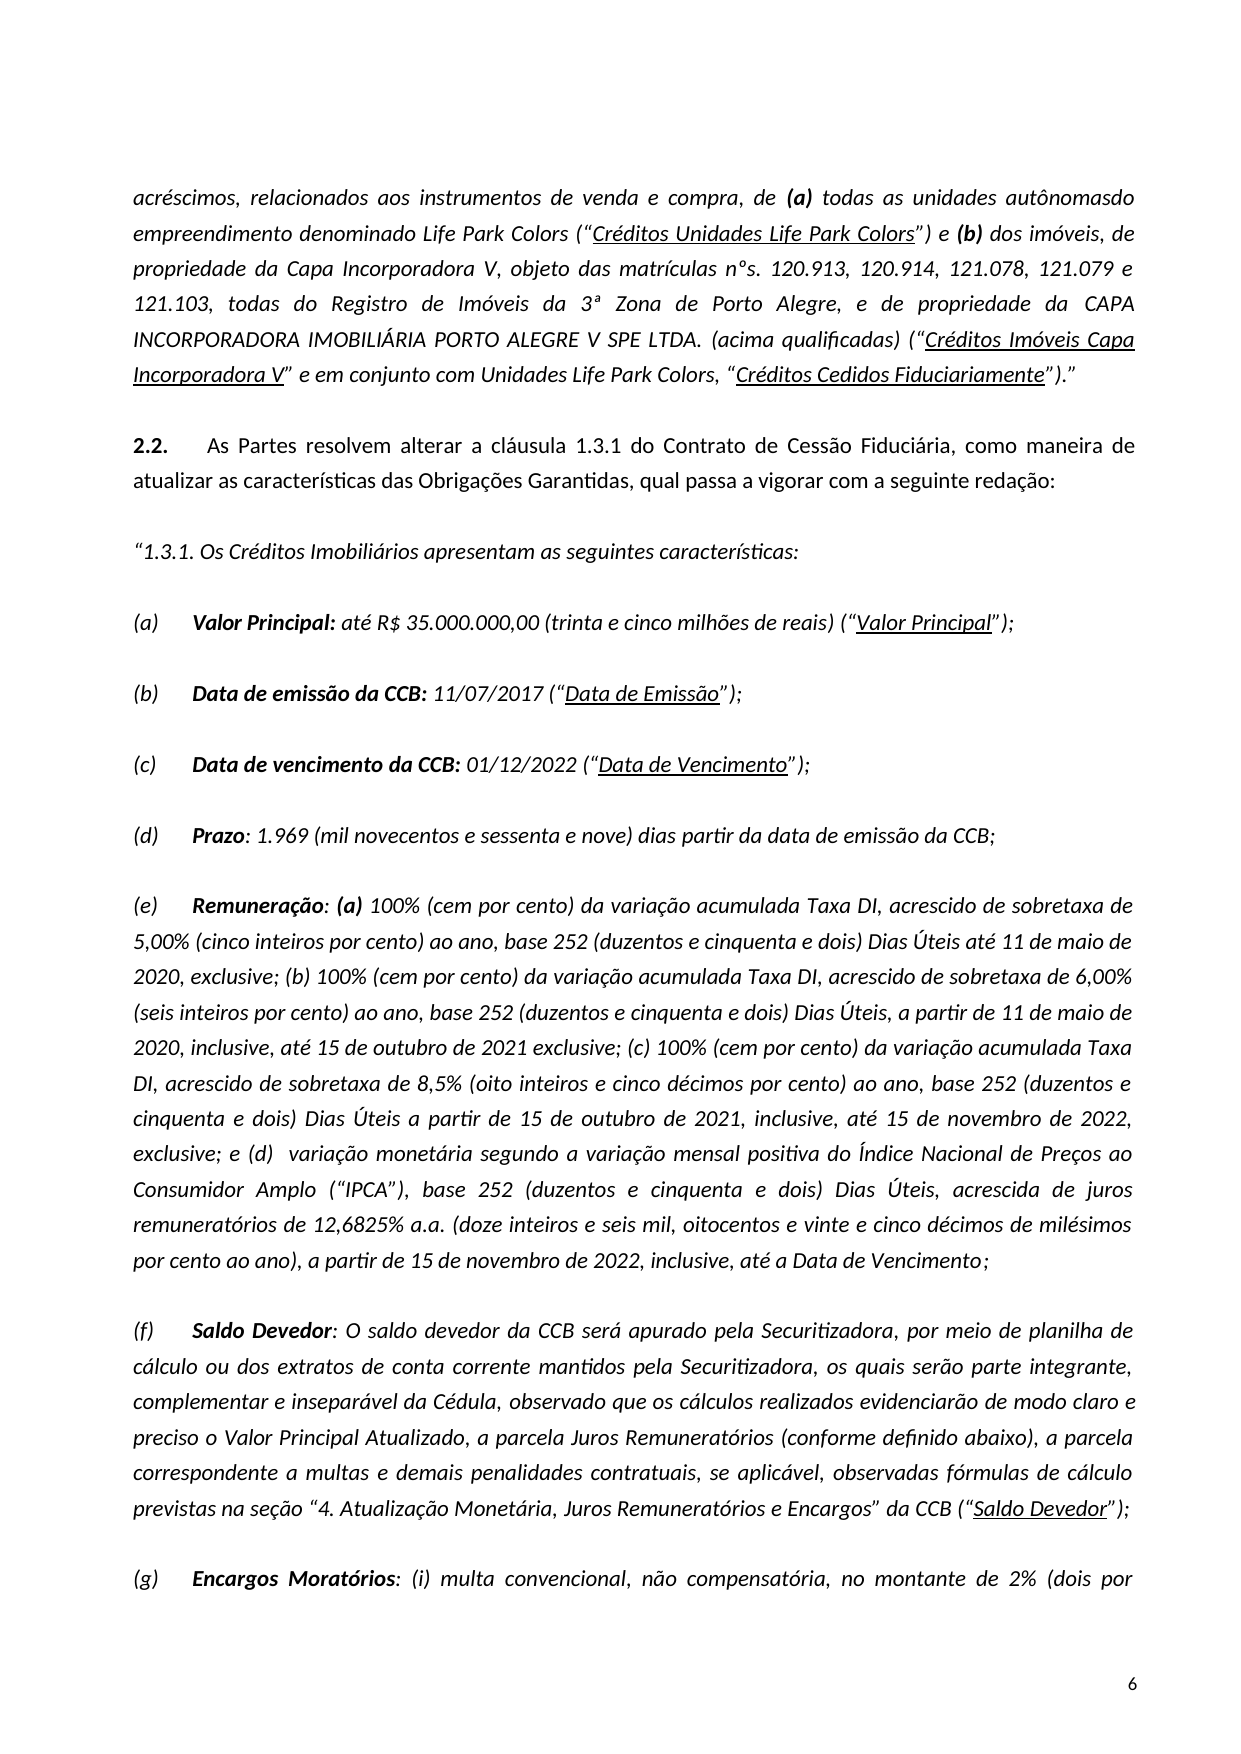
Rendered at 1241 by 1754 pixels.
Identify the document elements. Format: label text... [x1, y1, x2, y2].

list Prazo: 1.969 (mil novecentos e sessenta e nove) dias partir da data de emissão da CCB; [133, 815, 1137, 850]
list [133, 1558, 1137, 1594]
list Data de emissão da CCB: 11/07/2017 (“Data de Emissão”); [133, 673, 1137, 708]
list Saldo Devedor: O saldo devedor da CCB será apurado pela Securitizadora, por meio de planilha de cálculo ou dos extratos de conta corrente mantidos pela Securitizadora, os quais serão parte integrante, complementar e inseparável da Cédula, observado que os cálculos realizados evidenciarão de modo claro e preciso o Valor Principal Atualizado, a parcela Juros Remuneratórios (conforme definido abaixo), a parcela correspondente a multas e demais penalidades contratuais, se aplicável, observadas fórmulas de cálculo previstas na seção “4. Atualização Monetária, Juros Remuneratórios e Encargos” da CCB (“Saldo Devedor”); [133, 1311, 1137, 1523]
list Valor Principal: até R$ 35.000.000,00 (trinta e cinco milhões de reais) (“Valor Principal”); [133, 602, 1137, 638]
list Data de vencimento da CCB: 01/12/2022 (“Data de Vencimento”); [133, 744, 1137, 779]
list Remuneração: (a) 100% (cem por cento) da variação acumulada Taxa DI, acrescido de sobretaxa de 5,00% (cinco inteiros por cento) ao ano, base 252 (duzentos e cinquenta e dois) Dias Úteis até 11 de maio de 2020, exclusive; (b) 100% (cem por cento) da variação acumulada Taxa DI, acrescido de sobretaxa de 6,00% (seis inteiros por cento) ao ano, base 252 (duzentos e cinquenta e dois) Dias Úteis, a partir de 11 de maio de 2020, inclusive, até 15 de outubro de 2021 exclusive; (c) 100% (cem por cento) da variação acumulada Taxa DI, acrescido de sobretaxa de 8,5% (oito inteiros e cinco décimos por cento) ao ano, base 252 (duzentos e cinquenta e dois) Dias Úteis a partir de 15 de outubro de 2021, inclusive, até 15 de novembro de 2022, exclusive; e (d) variação monetária segundo a variação mensal positiva do Índice Nacional de Preços ao Consumidor Amplo (“IPCA”), base 252 (duzentos e cinquenta e dois) Dias Úteis, acrescida de juros remuneratórios de 12,6825% a.a. (doze inteiros e seis mil, oitocentos e vinte e cinco décimos de milésimos por cento ao ano), a partir de 15 de novembro de 2022, inclusive, até a Data de Vencimento; [133, 886, 1137, 1275]
list As Partes resolvem alterar a cláusula 1.3.1 do Contrato de Cessão Fiduciária, como maneira de atualizar as características das Obrigações Garantidas, qual passa a vigorar com a seguinte redação: [133, 425, 1137, 496]
text “1.3.1. Os Créditos Imobiliários apresentam as seguintes características: [133, 531, 1137, 567]
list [133, 177, 1137, 390]
